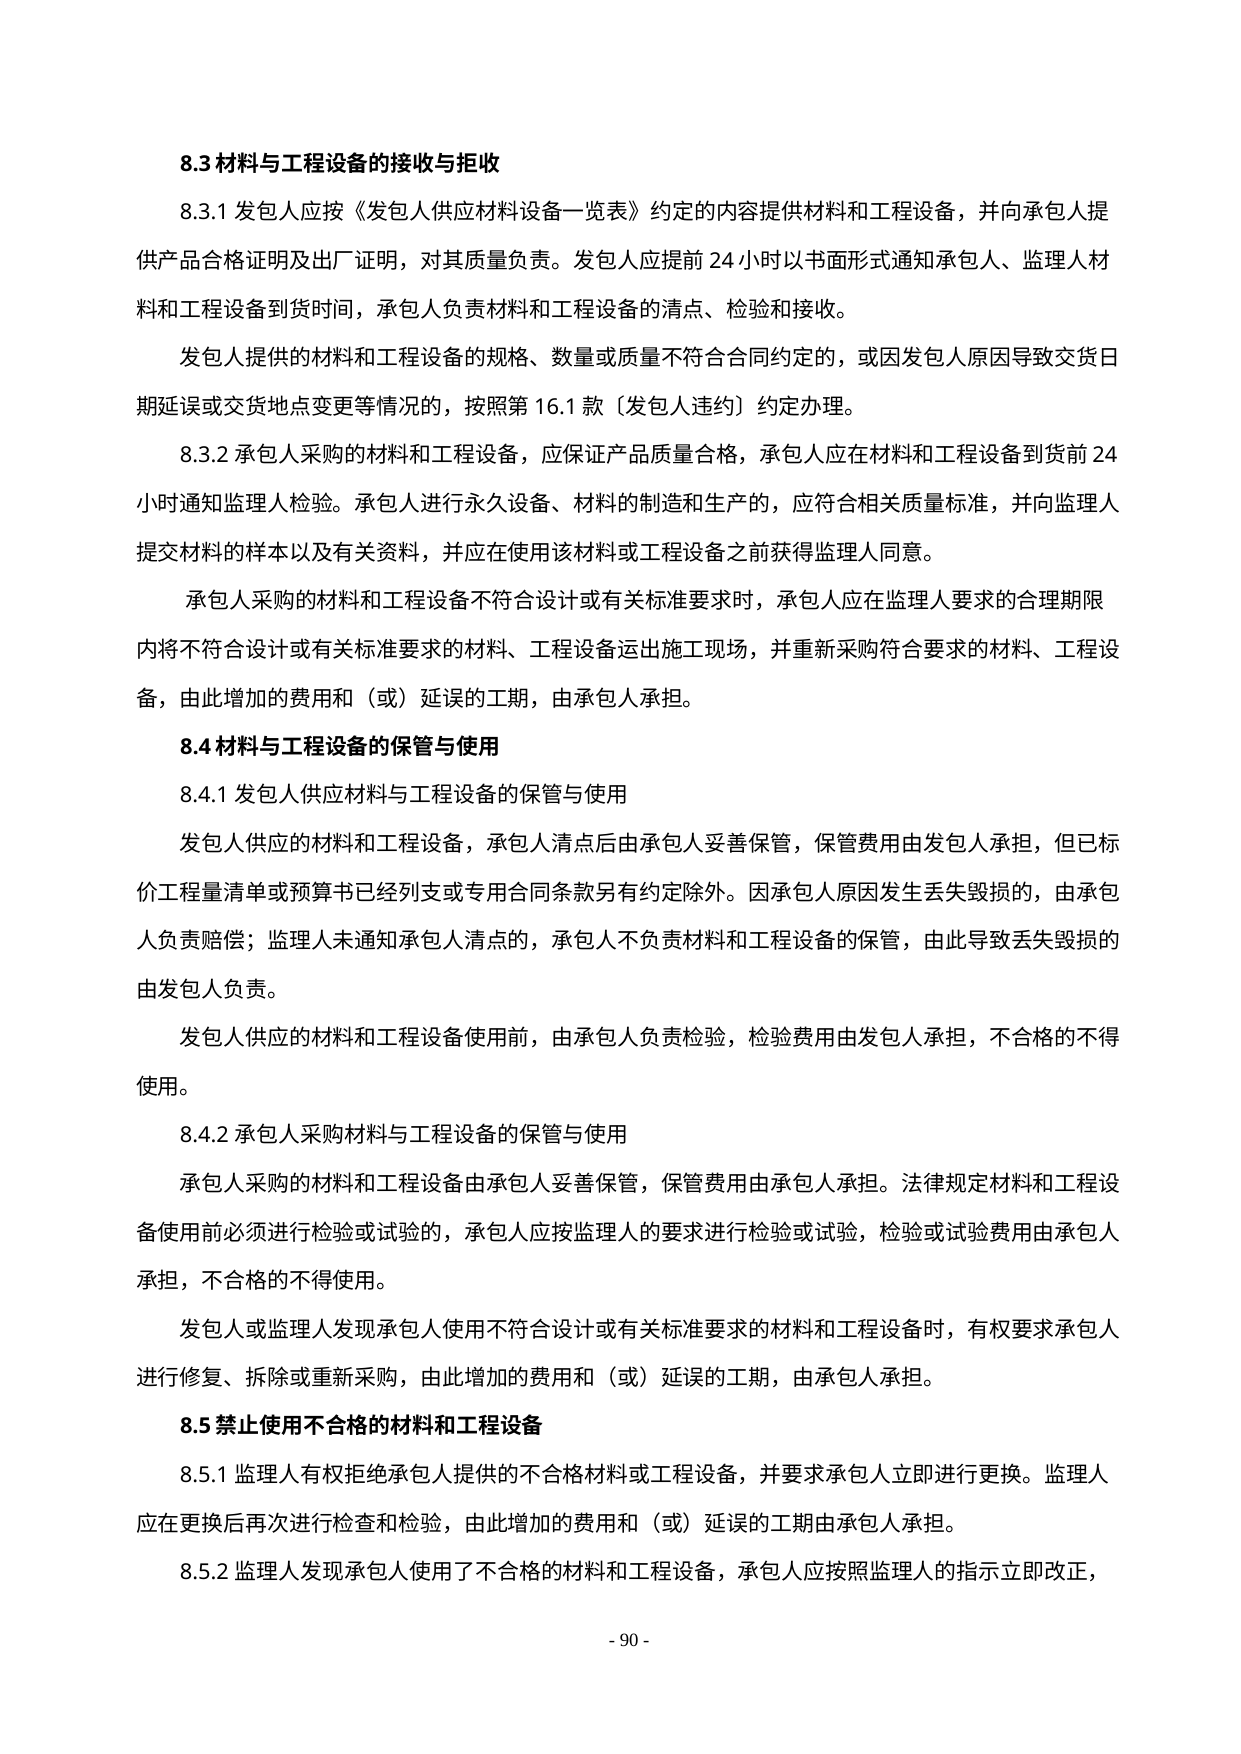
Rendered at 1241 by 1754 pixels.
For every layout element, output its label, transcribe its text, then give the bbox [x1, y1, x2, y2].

text 承包人采购的材料和工程设备由承包人妥善保管，保管费用由承包人承担。法律规定材料和工程设备使用前必须进行检验或试验的，承包人应按监理人的要求进行检验或试验，检验或试验费用由承包人承担，不合格的不得使用。 [136, 1165, 1122, 1295]
text 发包人供应的材料和工程设备使用前，由承包人负责检验，检验费用由发包人承担，不合格的不得使用。 [136, 1020, 1122, 1101]
text 发包人提供的材料和工程设备的规格、数量或质量不符合合同约定的，或因发包人原因导致交货日期延误或交货地点变更等情况的，按照第16.1款〔发包人违约〕约定办理。 [136, 340, 1122, 421]
subtitle 8.3材料与工程设备的接收与拒收 [136, 146, 1122, 178]
text 8.5.1 监理人有权拒绝承包人提供的不合格材料或工程设备，并要求承包人立即进行更换。监理人应在更换后再次进行检查和检验，由此增加的费用和（或）延误的工期由承包人承担。 [136, 1457, 1122, 1538]
subtitle 8.5禁止使用不合格的材料和工程设备 [136, 1408, 1122, 1441]
text 发包人或监理人发现承包人使用不符合设计或有关标准要求的材料和工程设备时，有权要求承包人进行修复、拆除或重新采购，由此增加的费用和（或）延误的工期，由承包人承担。 [136, 1311, 1122, 1392]
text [136, 1554, 1122, 1586]
text 承包人采购的材料和工程设备不符合设计或有关标准要求时，承包人应在监理人要求的合理期限内将不符合设计或有关标准要求的材料、工程设备运出施工现场，并重新采购符合要求的材料、工程设备，由此增加的费用和（或）延误的工期，由承包人承担。 [136, 583, 1122, 713]
text 8.3.2 承包人采购的材料和工程设备，应保证产品质量合格，承包人应在材料和工程设备到货前24小时通知监理人检验。承包人进行永久设备、材料的制造和生产的，应符合相关质量标准，并向监理人提交材料的样本以及有关资料，并应在使用该材料或工程设备之前获得监理人同意。 [136, 437, 1122, 567]
text 8.4.2 承包人采购材料与工程设备的保管与使用 [136, 1117, 1122, 1149]
text 发包人供应的材料和工程设备，承包人清点后由承包人妥善保管，保管费用由发包人承担，但已标价工程量清单或预算书已经列支或专用合同条款另有约定除外。因承包人原因发生丢失毁损的，由承包人负责赔偿；监理人未通知承包人清点的，承包人不负责材料和工程设备的保管，由此导致丢失毁损的由发包人负责。 [136, 825, 1122, 1004]
text 8.4.1 发包人供应材料与工程设备的保管与使用 [136, 777, 1122, 809]
text 8.3.1 发包人应按《发包人供应材料设备一览表》约定的内容提供材料和工程设备，并向承包人提供产品合格证明及出厂证明，对其质量负责。发包人应提前24小时以书面形式通知承包人、监理人材料和工程设备到货时间，承包人负责材料和工程设备的清点、检验和接收。 [136, 194, 1122, 324]
subtitle 8.4材料与工程设备的保管与使用 [136, 729, 1122, 761]
